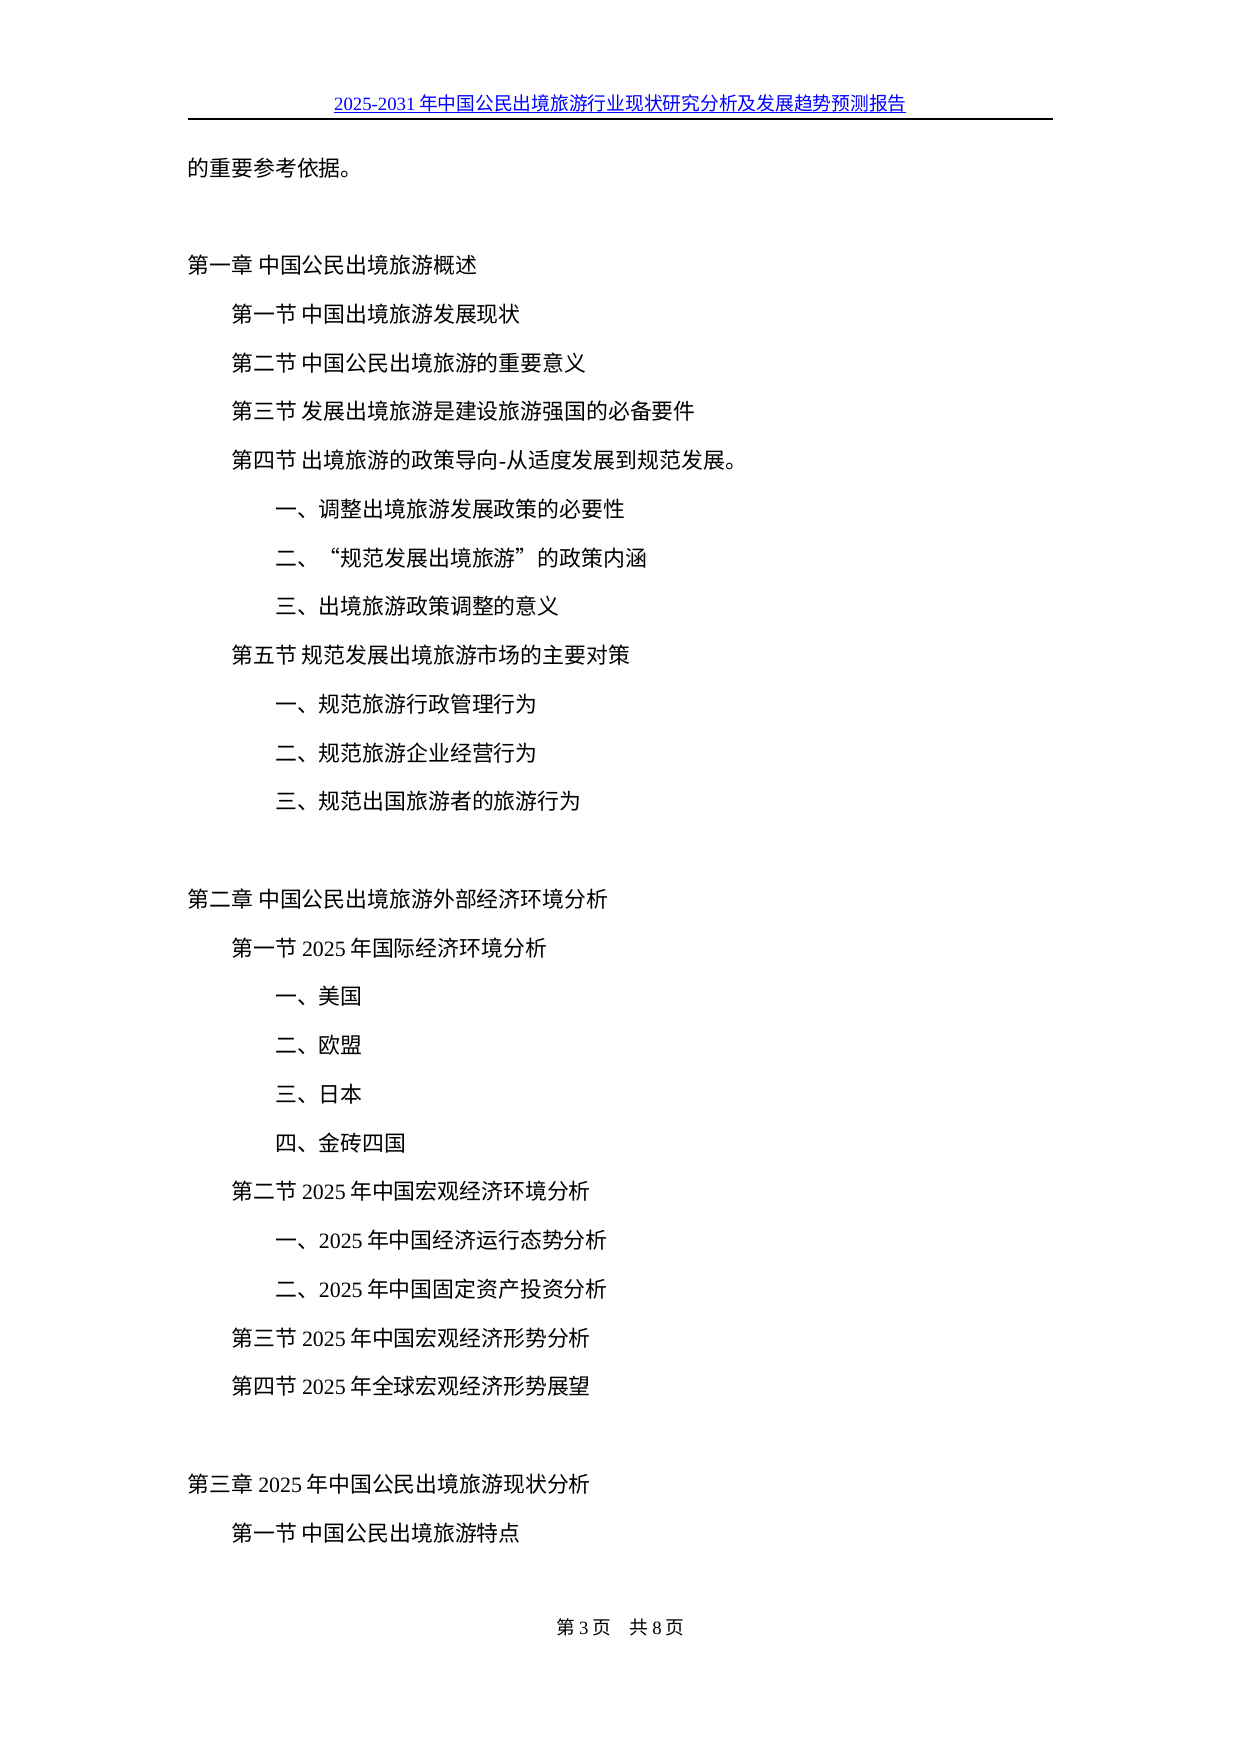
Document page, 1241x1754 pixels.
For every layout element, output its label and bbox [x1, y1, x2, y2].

text [187, 150, 1053, 1548]
